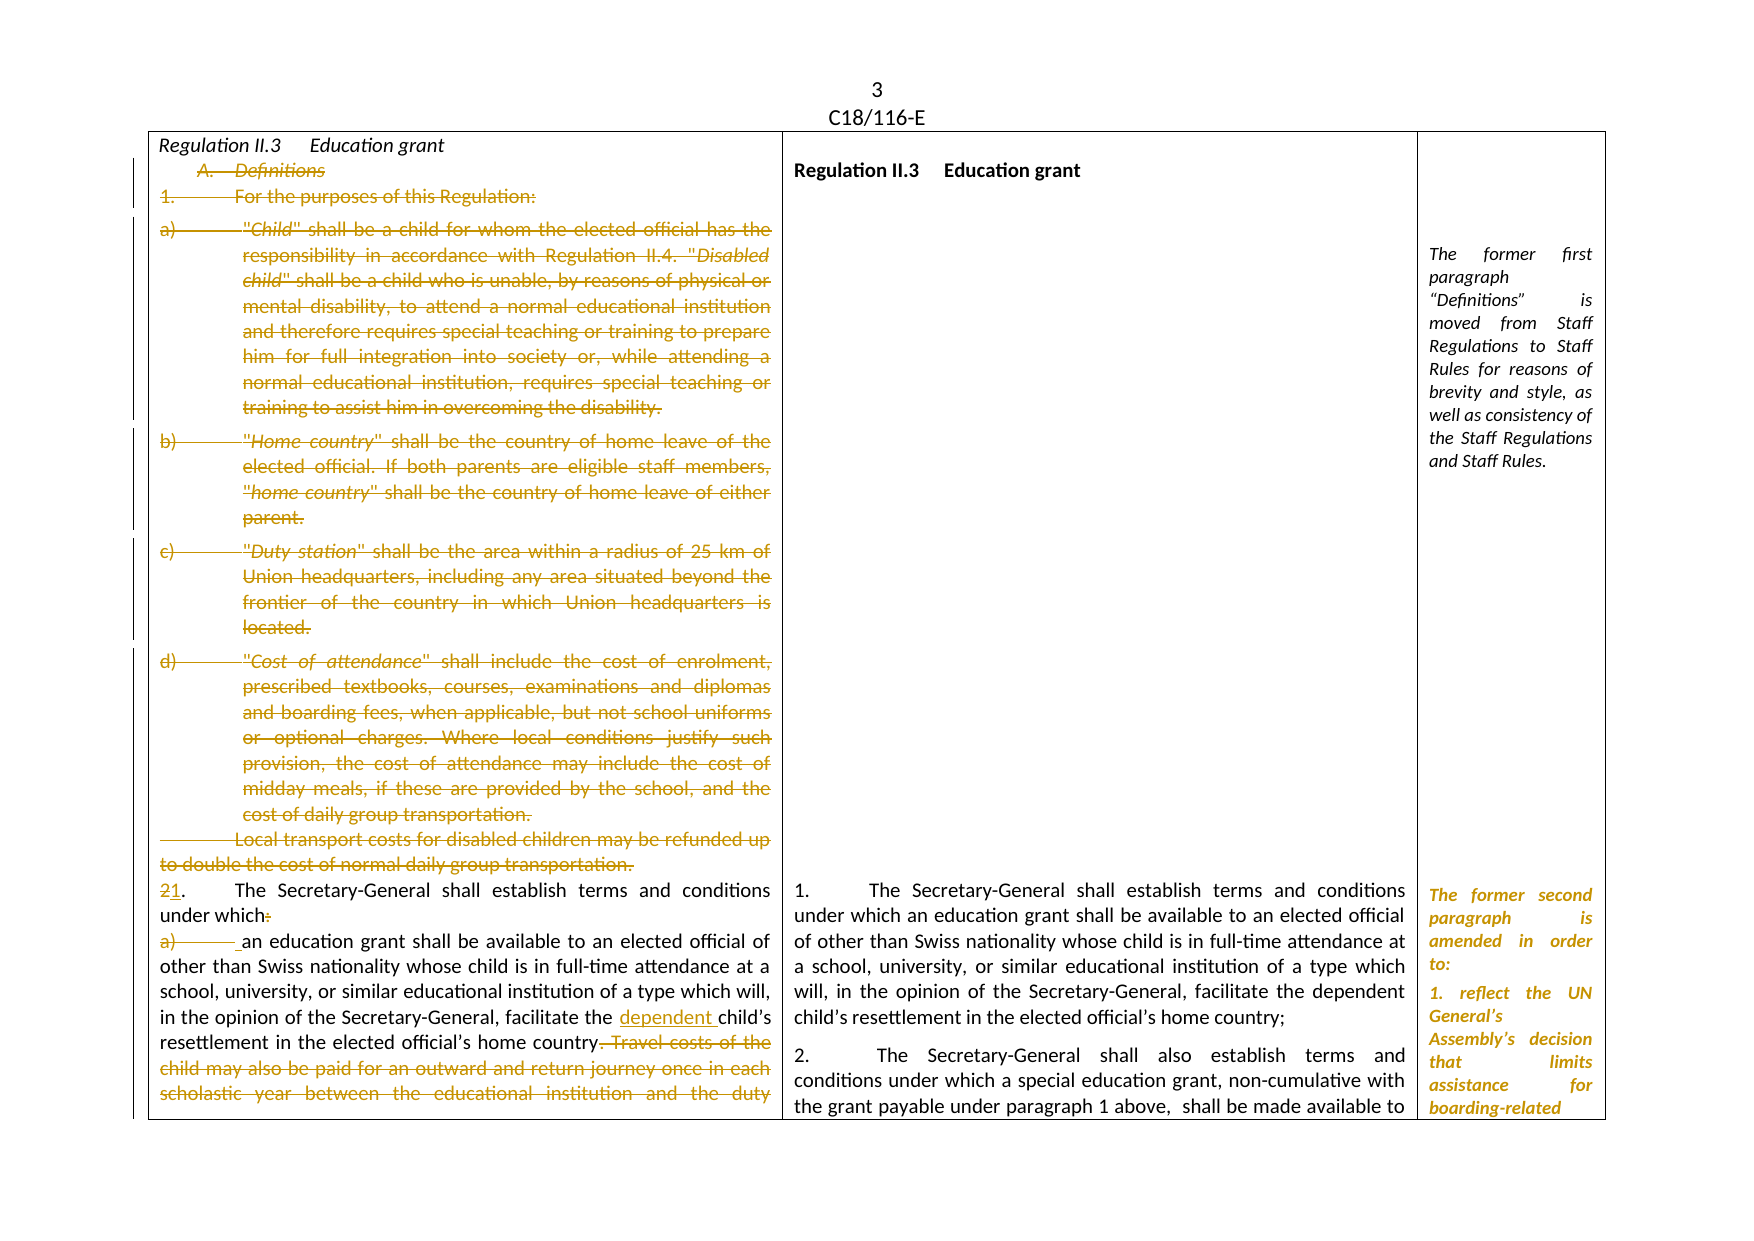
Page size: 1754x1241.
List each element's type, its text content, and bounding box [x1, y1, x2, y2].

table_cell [149, 877, 782, 1119]
table_cell Regulation II.3 Education grant [149, 132, 782, 877]
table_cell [1418, 877, 1605, 1119]
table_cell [783, 877, 1417, 1119]
table_cell The former first paragraph “Definitions” is moved from Staff Regulations to Staff Rules for reasons of brevity and style, as well as consistency of the Staff Regulations and Staff Rules. [1418, 132, 1605, 877]
table_cell Regulation II.3 Education grant [783, 132, 1417, 877]
